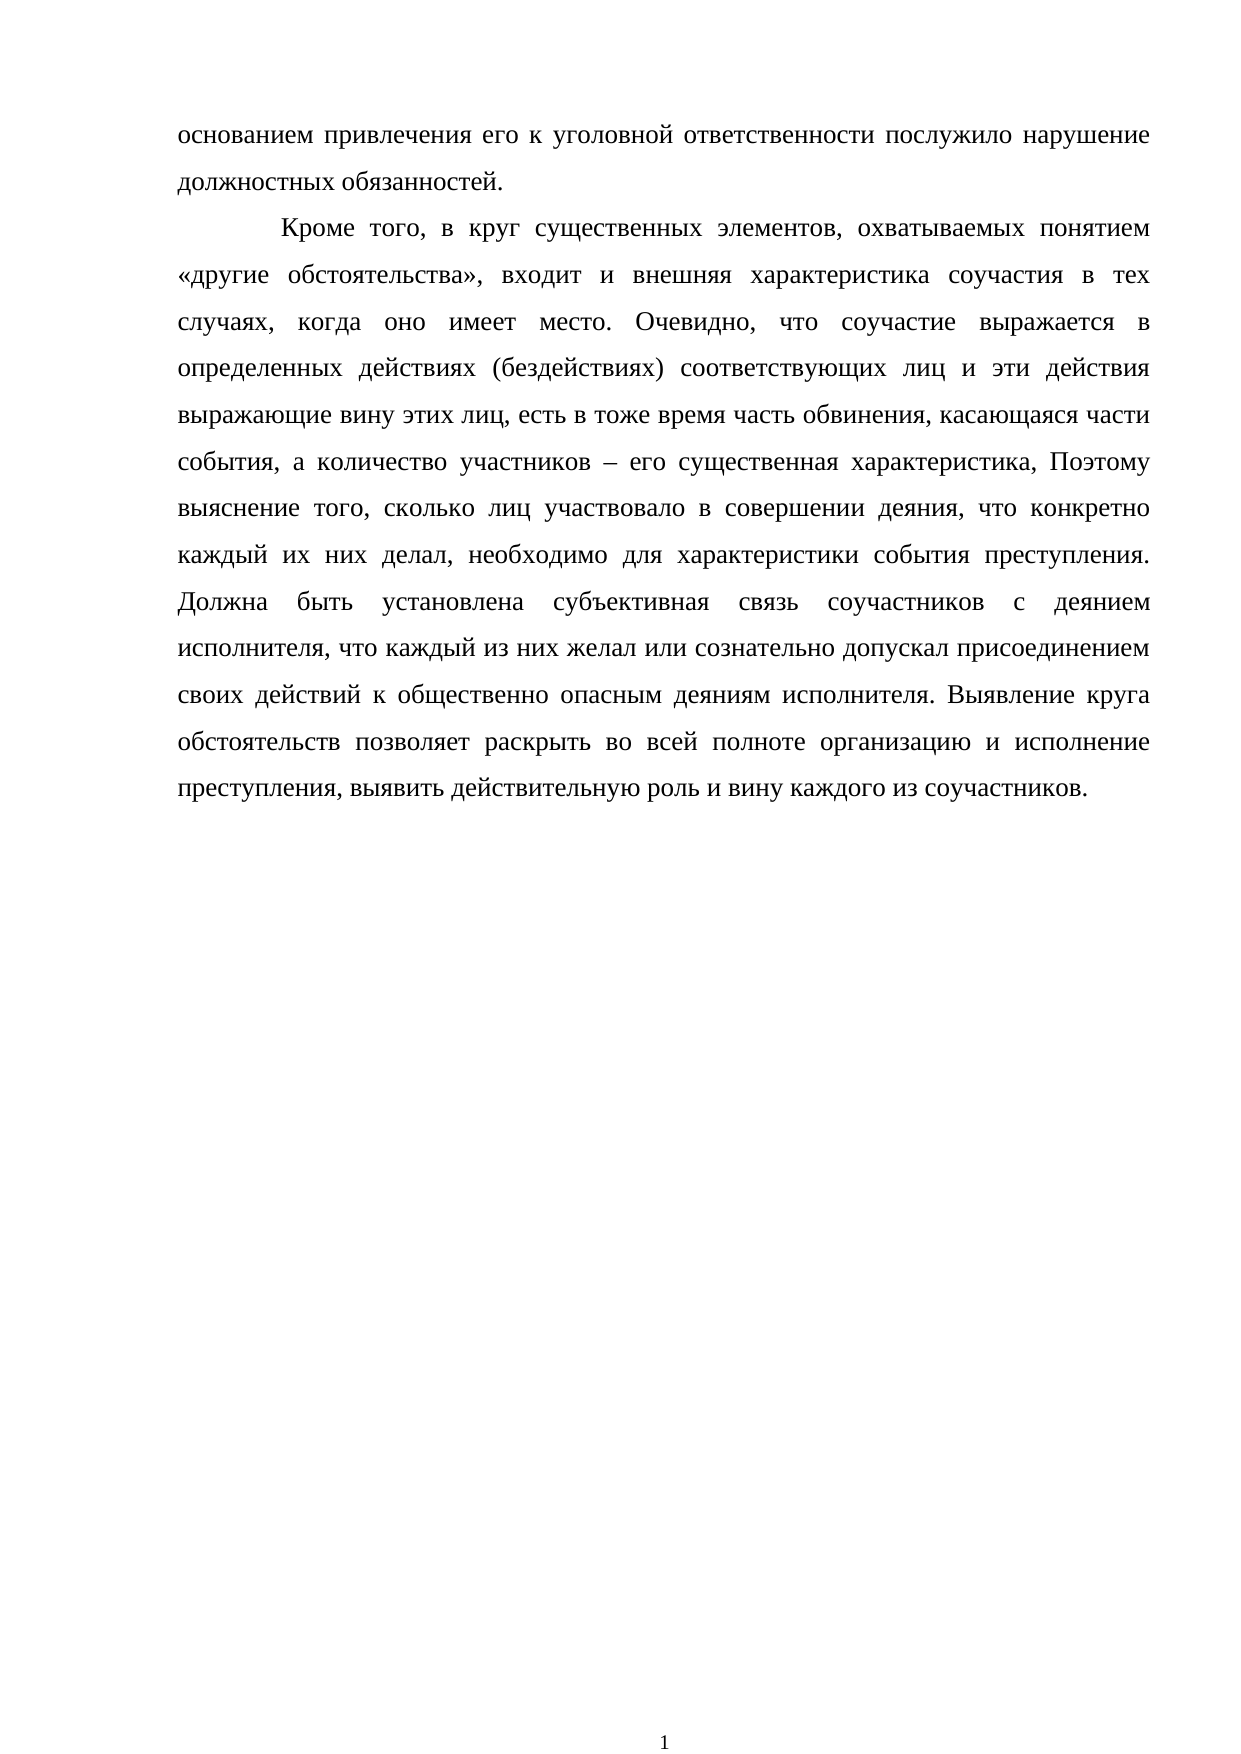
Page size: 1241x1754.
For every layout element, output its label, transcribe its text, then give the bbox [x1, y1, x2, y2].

text Кроме того, в круг существенных элементов, охватываемых понятием «другие обстоятельства», входит и внешняя характеристика соучастия в тех случаях, когда оно имеет место. Очевидно, что соучастие выражается в определенных действиях (бездействиях) соответствующих лиц и эти действия выражающие вину этих лиц, есть в тоже время часть обвинения, касающаяся части события, а количество участников – его существенная характеристика, Поэтому выяснение того, сколько лиц участвовало в совершении деяния, что конкретно каждый их них делал, необходимо для характеристики события преступления. Должна быть установлена субъективная связь соучастников с деянием исполнителя, что каждый из них желал или сознательно допускал присоединением своих действий к общественно опасным деяниям исполнителя. Выявление круга обстоятельств позволяет раскрыть во всей полноте организацию и исполнение преступления, выявить действительную роль и вину каждого из соучастников. [177, 211, 1152, 803]
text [177, 118, 1152, 196]
